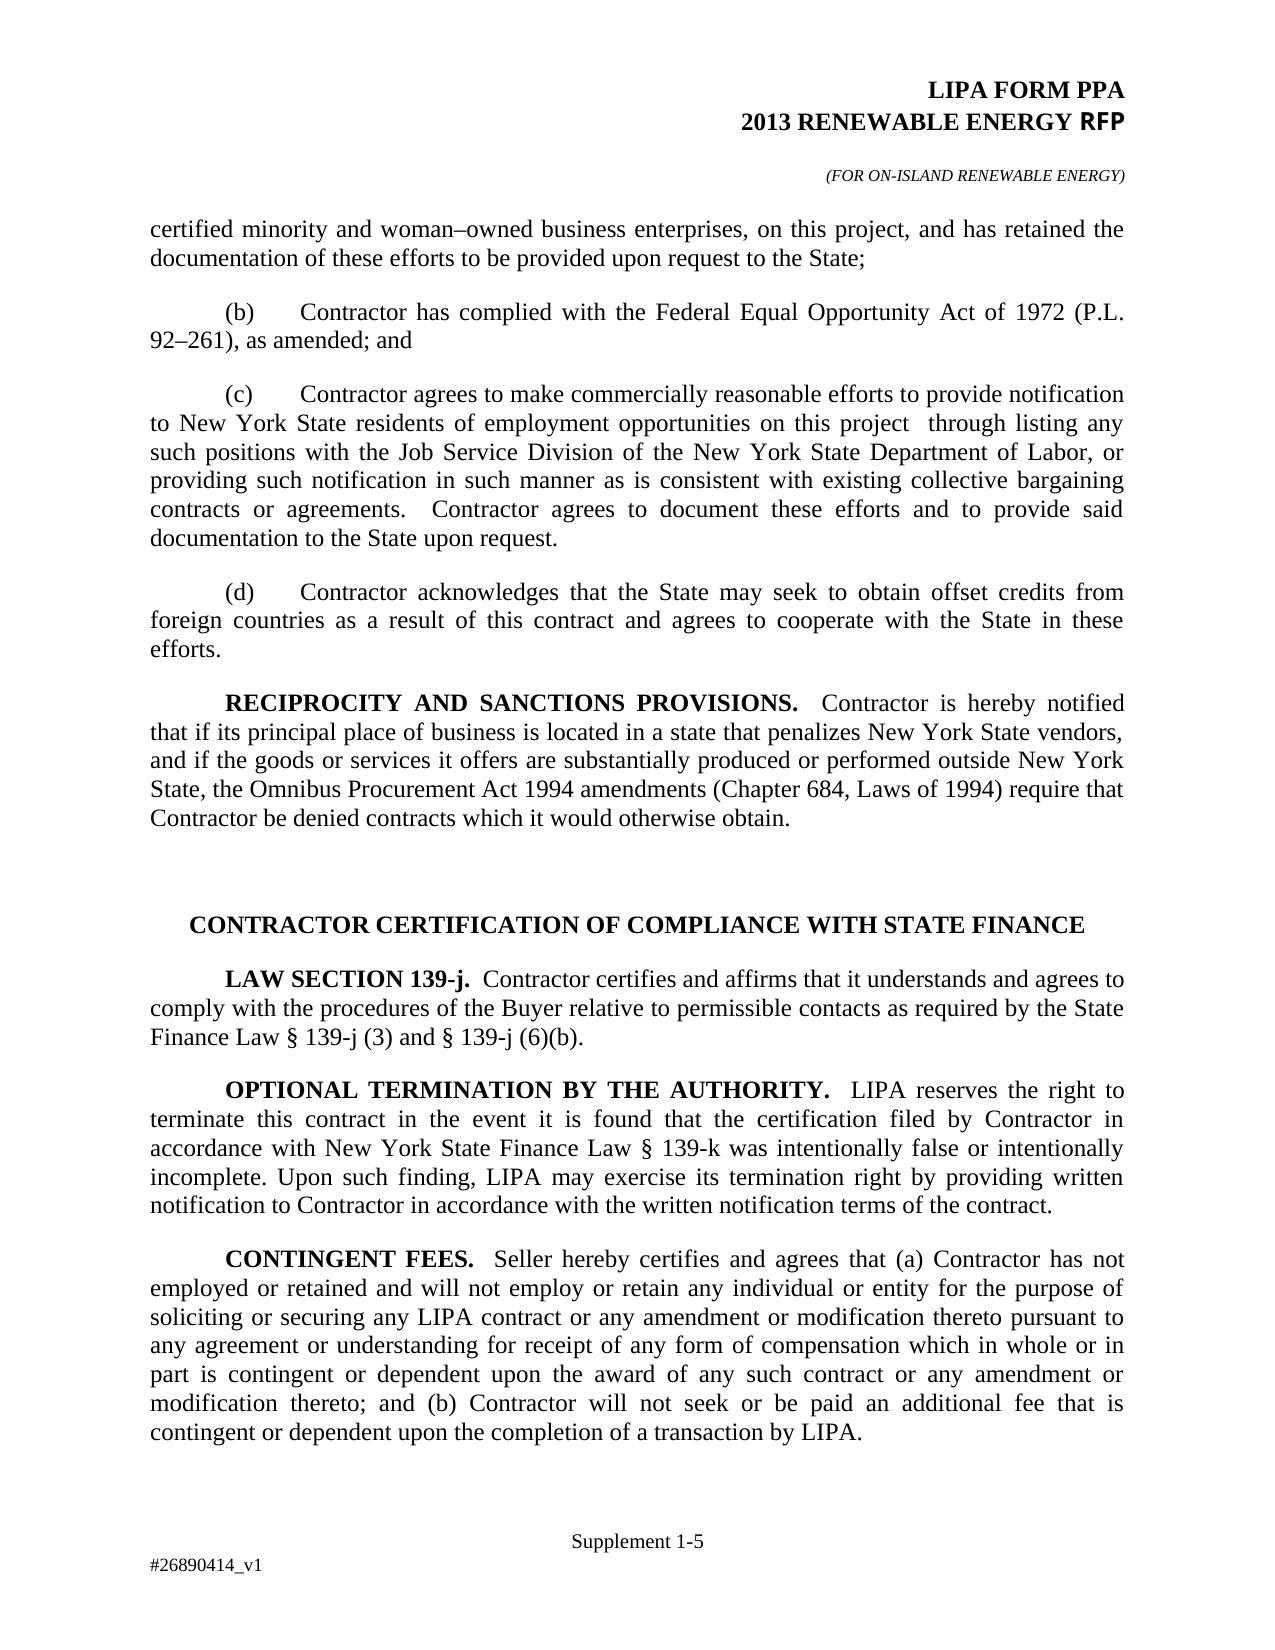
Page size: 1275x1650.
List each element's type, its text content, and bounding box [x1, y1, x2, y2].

text RECIPROCITY AND SANCTIONS PROVISIONS. Contractor is hereby notified that if its principal place of business is located in a state that penalizes New York State vendors, and if the goods or services it offers are substantially produced or performed outside New York State, the Omnibus Procurement Act 1994 amendments (Chapter 684, Laws of 1994) require that Contractor be denied contracts which it would otherwise obtain. [150, 688, 1125, 832]
text (c) Contractor agrees to make commercially reasonable efforts to provide notification to New York State residents of employment opportunities on this project through listing any such positions with the Job Service Division of the New York State Department of Labor, or providing such notification in such manner as is consistent with existing collective bargaining contracts or agreements. Contractor agrees to document these efforts and to provide said documentation to the State upon request. [150, 379, 1125, 552]
text (d) Contractor acknowledges that the State may seek to obtain offset credits from foreign countries as a result of this contract and agrees to cooperate with the State in these efforts. [150, 577, 1125, 663]
text CONTRACTOR CERTIFICATION OF COMPLIANCE WITH STATE FINANCE [150, 910, 1125, 939]
text LAW SECTION 139-j. Contractor certifies and affirms that it understands and agrees to comply with the procedures of the Buyer relative to permissible contacts as required by the State Finance Law § 139-j (3) and § 139-j (6)(b). [150, 964, 1125, 1050]
text CONTINGENT FEES. Seller hereby certifies and agrees that (a) Contractor has not employed or retained and will not employ or retain any individual or entity for the purpose of soliciting or securing any LIPA contract or any amendment or modification thereto pursuant to any agreement or understanding for receipt of any form of compensation which in whole or in part is contingent or dependent upon the award of any such contract or any amendment or modification thereto; and (b) Contractor will not seek or be paid an additional fee that is contingent or dependent upon the completion of a transaction by LIPA. [150, 1244, 1125, 1445]
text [150, 214, 1125, 272]
text OPTIONAL TERMINATION BY THE AUTHORITY. LIPA reserves the right to terminate this contract in the event it is found that the certification filed by Contractor in accordance with New York State Finance Law § 139-k was intentionally false or intentionally incomplete. Upon such finding, LIPA may exercise its termination right by providing written notification to Contractor in accordance with the written notification terms of the contract. [150, 1075, 1125, 1219]
text (b) Contractor has complied with the Federal Equal Opportunity Act of 1972 (P.L. 92–261), as amended; and [150, 297, 1125, 354]
